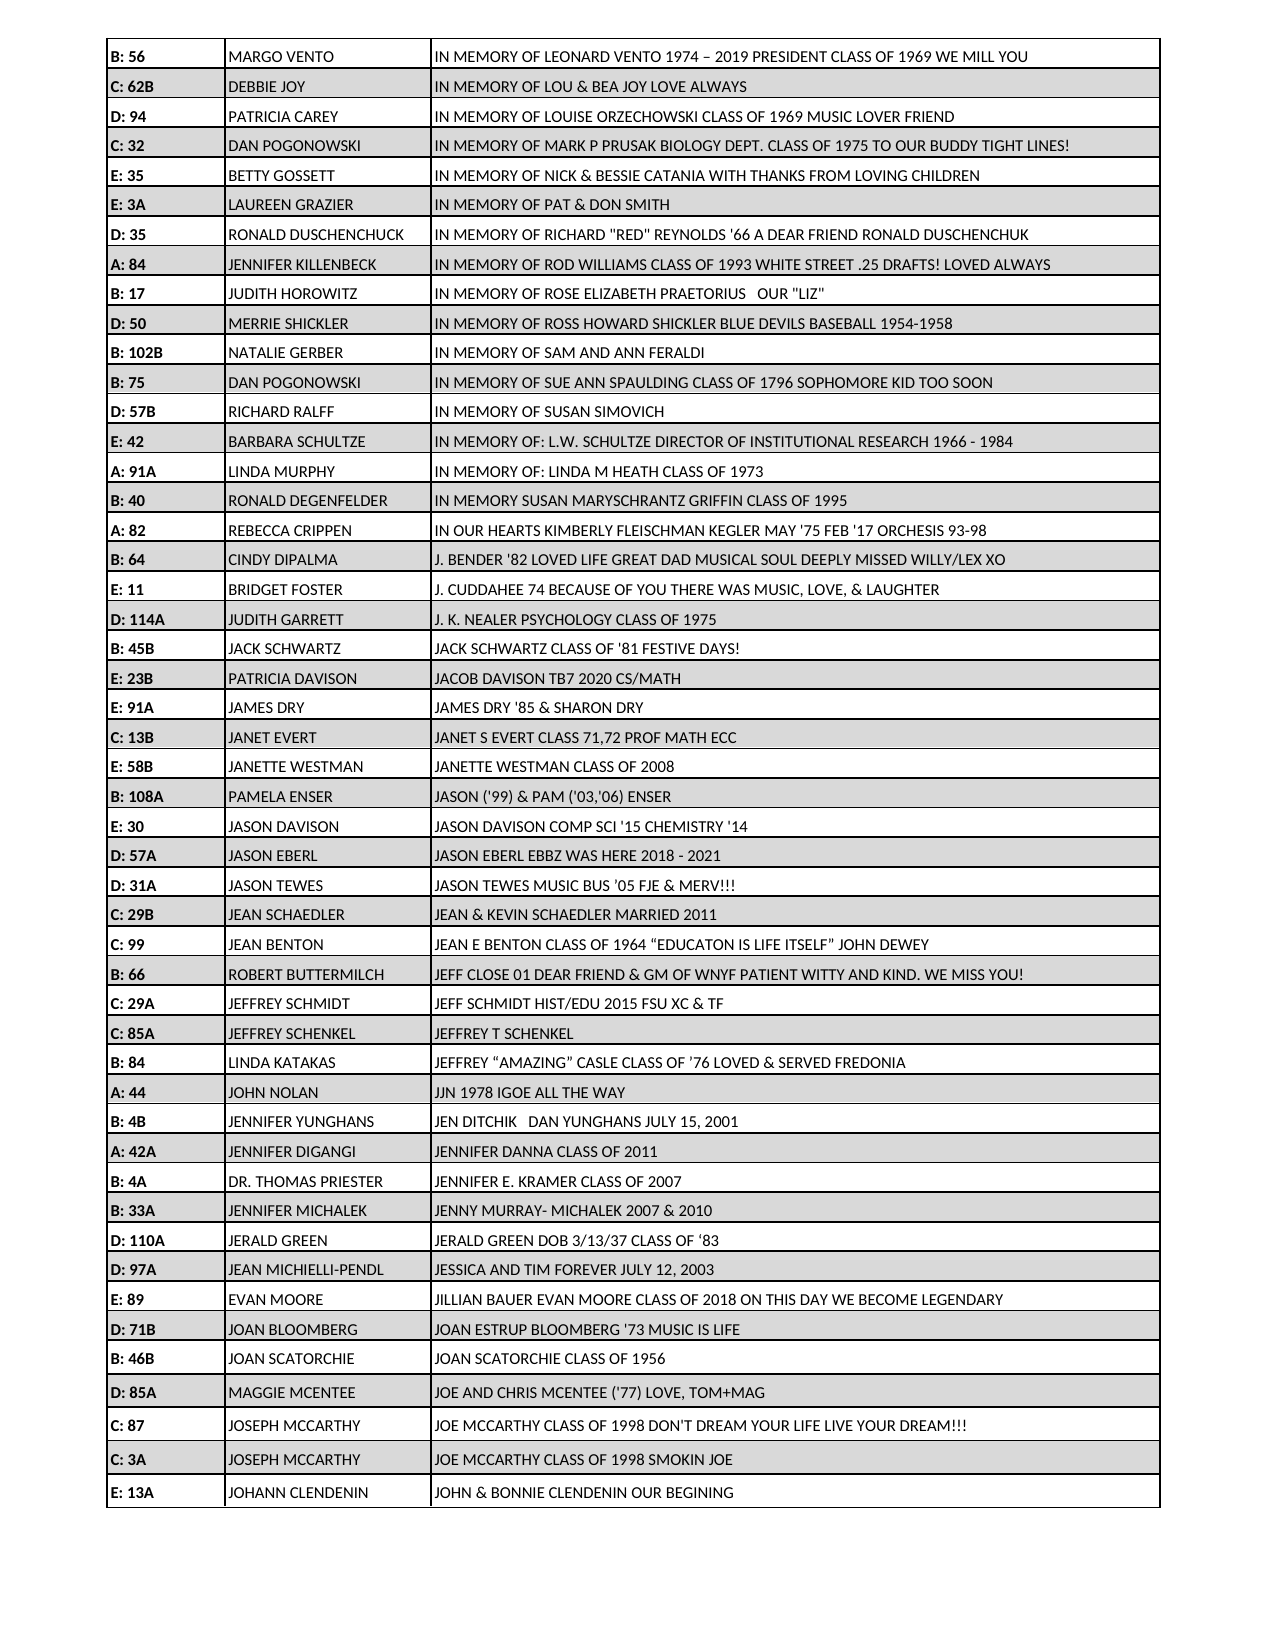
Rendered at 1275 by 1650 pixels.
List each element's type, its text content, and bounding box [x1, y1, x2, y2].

table_cell JOAN SCATORCHIE CLASS OF 1956 [432, 1341, 1159, 1373]
table_cell BARBARA SCHULTZE [226, 424, 430, 452]
table_cell PATRICIA CAREY [226, 98, 430, 126]
table_cell IN MEMORY OF: LINDA M HEATH CLASS OF 1973 [432, 453, 1159, 481]
table_cell B: 40 [108, 483, 224, 511]
table_cell JOHN NOLAN [226, 1075, 430, 1102]
table_cell JEAN BENTON [226, 927, 430, 954]
table_cell JOHN & BONNIE CLENDENIN OUR BEGINING [432, 1475, 1159, 1506]
table_cell D: 71B [108, 1311, 224, 1339]
table_cell JOSEPH MCCARTHY [226, 1441, 430, 1473]
table_cell B: 45B [108, 631, 224, 659]
table_cell D: 94 [108, 98, 224, 126]
table_cell JOE AND CHRIS MCENTEE ('77) LOVE, TOM+MAG [432, 1375, 1159, 1406]
table_cell JILLIAN BAUER EVAN MOORE CLASS OF 2018 ON THIS DAY WE BECOME LEGENDARY [432, 1282, 1159, 1309]
table_cell IN MEMORY OF ROD WILLIAMS CLASS OF 1993 WHITE STREET .25 DRAFTS! LOVED ALWAYS [432, 246, 1159, 274]
table_cell RICHARD RALFF [226, 394, 430, 422]
table_cell J. CUDDAHEE 74 BECAUSE OF YOU THERE WAS MUSIC, LOVE, & LAUGHTER [432, 572, 1159, 599]
table_cell IN OUR HEARTS KIMBERLY FLEISCHMAN KEGLER MAY '75 FEB '17 ORCHESIS 93-98 [432, 513, 1159, 540]
table_cell IN MEMORY OF PAT & DON SMITH [432, 187, 1159, 215]
table_cell JACOB DAVISON TB7 2020 CS/MATH [432, 661, 1159, 688]
table_cell E: 89 [108, 1282, 224, 1309]
table_cell IN MEMORY SUSAN MARYSCHRANTZ GRIFFIN CLASS OF 1995 [432, 483, 1159, 511]
table_cell JEFFREY SCHMIDT [226, 986, 430, 1014]
table_cell MARGO VENTO [226, 39, 430, 67]
table_cell E: 91A [108, 690, 224, 718]
table_cell LINDA KATAKAS [226, 1045, 430, 1073]
table_cell RONALD DUSCHENCHUCK [226, 217, 430, 244]
table_cell D: 31A [108, 868, 224, 895]
table_cell JASON TEWES MUSIC BUS ’05 FJE & MERV!!! [432, 868, 1159, 895]
table_cell BRIDGET FOSTER [226, 572, 430, 599]
table_cell B: 46B [108, 1341, 224, 1373]
table_cell E: 58B [108, 749, 224, 777]
table_cell D: 35 [108, 217, 224, 244]
table_cell JASON DAVISON COMP SCI '15 CHEMISTRY '14 [432, 808, 1159, 836]
table_cell JACK SCHWARTZ [226, 631, 430, 659]
table_cell JASON DAVISON [226, 808, 430, 836]
table_cell B: 66 [108, 956, 224, 984]
table_cell JASON EBERL EBBZ WAS HERE 2018 - 2021 [432, 838, 1159, 866]
table_cell D: 50 [108, 306, 224, 333]
table_cell RONALD DEGENFELDER [226, 483, 430, 511]
table_cell JEAN MICHIELLI-PENDL [226, 1252, 430, 1280]
table_cell B: 33A [108, 1193, 224, 1221]
table_cell B: 102B [108, 335, 224, 363]
table_cell C: 99 [108, 927, 224, 954]
table_cell JENNIFER YUNGHANS [226, 1104, 430, 1132]
table_cell DR. THOMAS PRIESTER [226, 1163, 430, 1191]
table_cell J. BENDER '82 LOVED LIFE GREAT DAD MUSICAL SOUL DEEPLY MISSED WILLY/LEX XO [432, 542, 1159, 570]
table_cell IN MEMORY OF ROSE ELIZABETH PRAETORIUS OUR "LIZ" [432, 276, 1159, 304]
table_cell MAGGIE MCENTEE [226, 1375, 430, 1406]
table_cell IN MEMORY OF LEONARD VENTO 1974 – 2019 PRESIDENT CLASS OF 1969 WE MILL YOU [432, 39, 1159, 67]
table_cell JUDITH HOROWITZ [226, 276, 430, 304]
table_cell JENNY MURRAY- MICHALEK 2007 & 2010 [432, 1193, 1159, 1221]
table_cell IN MEMORY OF MARK P PRUSAK BIOLOGY DEPT. CLASS OF 1975 TO OUR BUDDY TIGHT LINES! [432, 128, 1159, 156]
table_cell A: 42A [108, 1134, 224, 1162]
table_cell E: 30 [108, 808, 224, 836]
table_cell JEAN SCHAEDLER [226, 897, 430, 925]
table_cell D: 97A [108, 1252, 224, 1280]
table_cell D: 110A [108, 1223, 224, 1250]
table_cell PATRICIA DAVISON [226, 661, 430, 688]
table_cell B: 75 [108, 365, 224, 392]
table_cell BETTY GOSSETT [226, 158, 430, 185]
table_cell B: 4B [108, 1104, 224, 1132]
table_cell JAMES DRY '85 & SHARON DRY [432, 690, 1159, 718]
table_cell REBECCA CRIPPEN [226, 513, 430, 540]
table_cell C: 87 [108, 1408, 224, 1439]
table_cell JEFFREY T SCHENKEL [432, 1016, 1159, 1043]
table_cell D: 57A [108, 838, 224, 866]
table_cell B: 64 [108, 542, 224, 570]
table_cell JEAN & KEVIN SCHAEDLER MARRIED 2011 [432, 897, 1159, 925]
table_cell JASON ('99) & PAM ('03,'06) ENSER [432, 779, 1159, 807]
table_cell E: 11 [108, 572, 224, 599]
table_cell JEFFREY “AMAZING” CASLE CLASS OF ’76 LOVED & SERVED FREDONIA [432, 1045, 1159, 1073]
table_cell JERALD GREEN [226, 1223, 430, 1250]
table_cell DAN POGONOWSKI [226, 365, 430, 392]
table_cell B: 56 [108, 39, 224, 67]
table_cell JANETTE WESTMAN [226, 749, 430, 777]
table_cell JASON EBERL [226, 838, 430, 866]
table_cell JEN DITCHIK DAN YUNGHANS JULY 15, 2001 [432, 1104, 1159, 1132]
table_cell DAN POGONOWSKI [226, 128, 430, 156]
table_cell A: 91A [108, 453, 224, 481]
table_cell JACK SCHWARTZ CLASS OF '81 FESTIVE DAYS! [432, 631, 1159, 659]
table_cell JOHANN CLENDENIN [226, 1475, 430, 1506]
table_cell JERALD GREEN DOB 3/13/37 CLASS OF ‘83 [432, 1223, 1159, 1250]
table_cell IN MEMORY OF RICHARD "RED" REYNOLDS '66 A DEAR FRIEND RONALD DUSCHENCHUK [432, 217, 1159, 244]
table_cell LINDA MURPHY [226, 453, 430, 481]
table_cell JASON TEWES [226, 868, 430, 895]
table_cell E: 42 [108, 424, 224, 452]
table_cell JEFF CLOSE 01 DEAR FRIEND & GM OF WNYF PATIENT WITTY AND KIND. WE MISS YOU! [432, 956, 1159, 984]
table_cell NATALIE GERBER [226, 335, 430, 363]
table_cell JENNIFER E. KRAMER CLASS OF 2007 [432, 1163, 1159, 1191]
table_cell C: 3A [108, 1441, 224, 1473]
table_cell B: 4A [108, 1163, 224, 1191]
table_cell JOAN ESTRUP BLOOMBERG '73 MUSIC IS LIFE [432, 1311, 1159, 1339]
table_cell PAMELA ENSER [226, 779, 430, 807]
table_cell JEFF SCHMIDT HIST/EDU 2015 FSU XC & TF [432, 986, 1159, 1014]
table_cell LAUREEN GRAZIER [226, 187, 430, 215]
table_cell E: 35 [108, 158, 224, 185]
table_cell E: 3A [108, 187, 224, 215]
table_cell IN MEMORY OF LOUISE ORZECHOWSKI CLASS OF 1969 MUSIC LOVER FRIEND [432, 98, 1159, 126]
table_cell IN MEMORY OF LOU & BEA JOY LOVE ALWAYS [432, 69, 1159, 97]
table_cell JENNIFER DIGANGI [226, 1134, 430, 1162]
table_cell JOAN BLOOMBERG [226, 1311, 430, 1339]
table_cell JOE MCCARTHY CLASS OF 1998 SMOKIN JOE [432, 1441, 1159, 1473]
table_cell CINDY DIPALMA [226, 542, 430, 570]
table_cell C: 85A [108, 1016, 224, 1043]
table_cell IN MEMORY OF SUSAN SIMOVICH [432, 394, 1159, 422]
table_cell JESSICA AND TIM FOREVER JULY 12, 2003 [432, 1252, 1159, 1280]
table_cell B: 17 [108, 276, 224, 304]
table_cell D: 57B [108, 394, 224, 422]
table_cell C: 32 [108, 128, 224, 156]
table_cell MERRIE SHICKLER [226, 306, 430, 333]
table_cell JEAN E BENTON CLASS OF 1964 “EDUCATON IS LIFE ITSELF” JOHN DEWEY [432, 927, 1159, 954]
table_cell A: 44 [108, 1075, 224, 1102]
table_cell C: 62B [108, 69, 224, 97]
table_cell A: 82 [108, 513, 224, 540]
table_cell A: 84 [108, 246, 224, 274]
table_cell IN MEMORY OF: L.W. SCHULTZE DIRECTOR OF INSTITUTIONAL RESEARCH 1966 - 1984 [432, 424, 1159, 452]
table_cell JANETTE WESTMAN CLASS OF 2008 [432, 749, 1159, 777]
table_cell JOE MCCARTHY CLASS OF 1998 DON'T DREAM YOUR LIFE LIVE YOUR DREAM!!! [432, 1408, 1159, 1439]
table_cell JEFFREY SCHENKEL [226, 1016, 430, 1043]
table_cell JANET EVERT [226, 720, 430, 747]
table_cell JJN 1978 IGOE ALL THE WAY [432, 1075, 1159, 1102]
table_cell IN MEMORY OF SUE ANN SPAULDING CLASS OF 1796 SOPHOMORE KID TOO SOON [432, 365, 1159, 392]
table_cell JOAN SCATORCHIE [226, 1341, 430, 1373]
table_cell IN MEMORY OF SAM AND ANN FERALDI [432, 335, 1159, 363]
table_cell JAMES DRY [226, 690, 430, 718]
table_cell C: 13B [108, 720, 224, 747]
table_cell JANET S EVERT CLASS 71,72 PROF MATH ECC [432, 720, 1159, 747]
table_cell E: 23B [108, 661, 224, 688]
table_cell C: 29A [108, 986, 224, 1014]
table_cell C: 29B [108, 897, 224, 925]
table_cell EVAN MOORE [226, 1282, 430, 1309]
table_cell B: 108A [108, 779, 224, 807]
table_cell B: 84 [108, 1045, 224, 1073]
table_cell J. K. NEALER PSYCHOLOGY CLASS OF 1975 [432, 601, 1159, 629]
table_cell JENNIFER MICHALEK [226, 1193, 430, 1221]
table_cell D: 114A [108, 601, 224, 629]
table_cell IN MEMORY OF NICK & BESSIE CATANIA WITH THANKS FROM LOVING CHILDREN [432, 158, 1159, 185]
table_cell E: 13A [108, 1475, 224, 1506]
table_cell D: 85A [108, 1375, 224, 1406]
table_cell JENNIFER DANNA CLASS OF 2011 [432, 1134, 1159, 1162]
table_cell JENNIFER KILLENBECK [226, 246, 430, 274]
table_cell JUDITH GARRETT [226, 601, 430, 629]
table_cell JOSEPH MCCARTHY [226, 1408, 430, 1439]
table_cell IN MEMORY OF ROSS HOWARD SHICKLER BLUE DEVILS BASEBALL 1954-1958 [432, 306, 1159, 333]
table_cell ROBERT BUTTERMILCH [226, 956, 430, 984]
table_cell DEBBIE JOY [226, 69, 430, 97]
